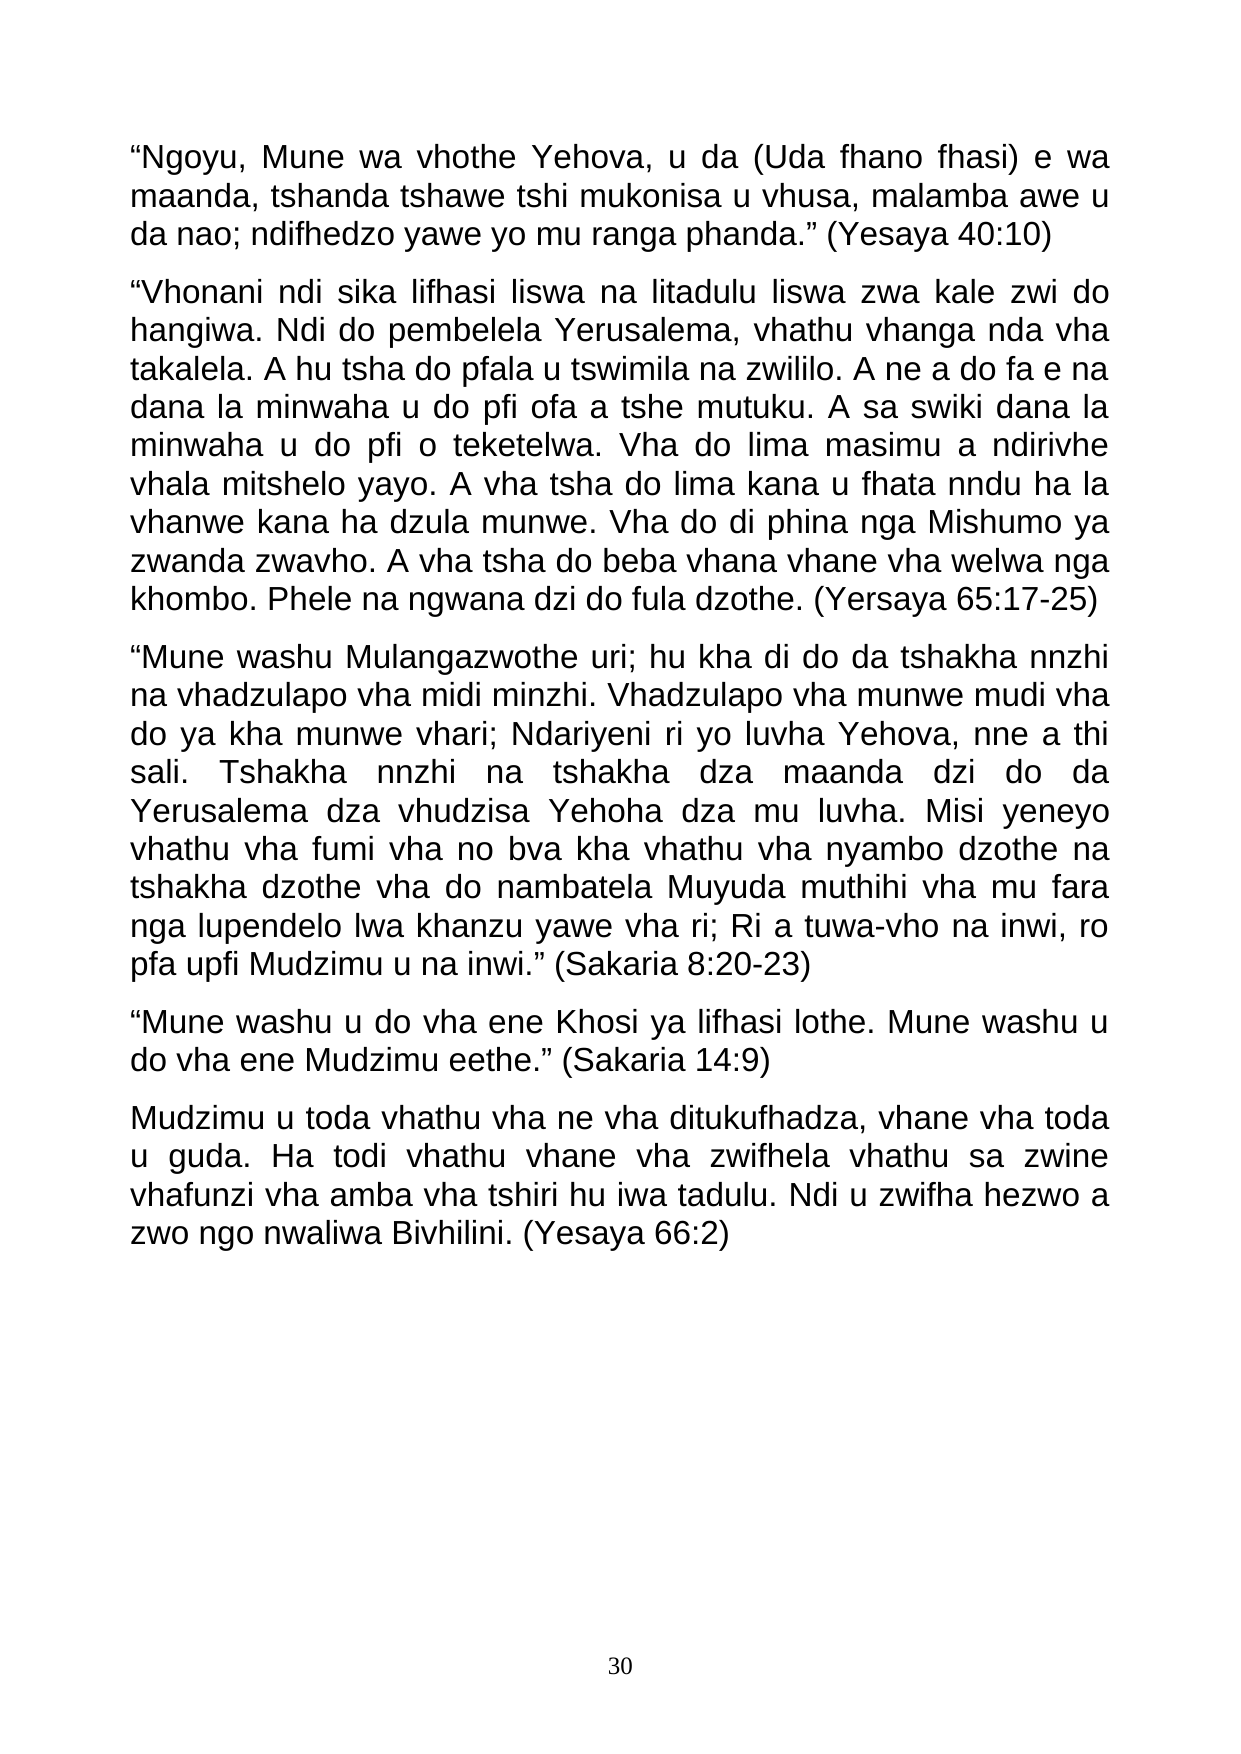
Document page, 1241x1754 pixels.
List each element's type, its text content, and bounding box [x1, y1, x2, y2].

text “Ngoyu, Mune wa vhothe Yehova, u da (Uda fhano fhasi) e wa maanda, tshanda tshawe tshi mukonisa u vhusa, malamba awe u da nao; ndifhedzo yawe yo mu ranga phanda.” (Yesaya 40:10) [130, 137, 1110, 253]
text Mudzimu u toda vhathu vha ne vha ditukufhadza, vhane vha toda u guda. Ha todi vhathu vhane vha zwifhela vhathu sa zwine vhafunzi vha amba vha tshiri hu iwa tadulu. Ndi u zwifha hezwo a zwo ngo nwaliwa Bivhilini. (Yesaya 66:2) [130, 1098, 1110, 1252]
text “Mune washu Mulangazwothe uri; hu kha di do da tshakha nnzhi na vhadzulapo vha midi minzhi. Vhadzulapo vha munwe mudi vha do ya kha munwe vhari; Ndariyeni ri yo luvha Yehova, nne a thi sali. Tshakha nnzhi na tshakha dza maanda dzi do da Yerusalema dza vhudzisa Yehoha dza mu luvha. Misi yeneyo vhathu vha fumi vha no bva kha vhathu vha nyambo dzothe na tshakha dzothe vha do nambatela Muyuda muthihi vha mu fara nga lupendelo lwa khanzu yawe vha ri; Ri a tuwa-vho na inwi, ro pfa upfi Mudzimu u na inwi.” (Sakaria 8:20-23) [130, 637, 1110, 983]
text “Vhonani ndi sika lifhasi liswa na litadulu liswa zwa kale zwi do hangiwa. Ndi do pembelela Yerusalema, vhathu vhanga nda vha takalela. A hu tsha do pfala u tswimila na zwililo. A ne a do fa e na dana la minwaha u do pfi ofa a tshe mutuku. A sa swiki dana la minwaha u do pfi o teketelwa. Vha do lima masimu a ndirivhe vhala mitshelo yayo. A vha tsha do lima kana u fhata nndu ha la vhanwe kana ha dzula munwe. Vha do di phina nga Mishumo ya zwanda zwavho. A vha tsha do beba vhana vhane vha welwa nga khombo. Phele na ngwana dzi do fula dzothe. (Yersaya 65:17-25) [130, 272, 1110, 618]
text “Mune washu u do vha ene Khosi ya lifhasi lothe. Mune washu u do vha ene Mudzimu eethe.” (Sakaria 14:9) [130, 1002, 1110, 1079]
